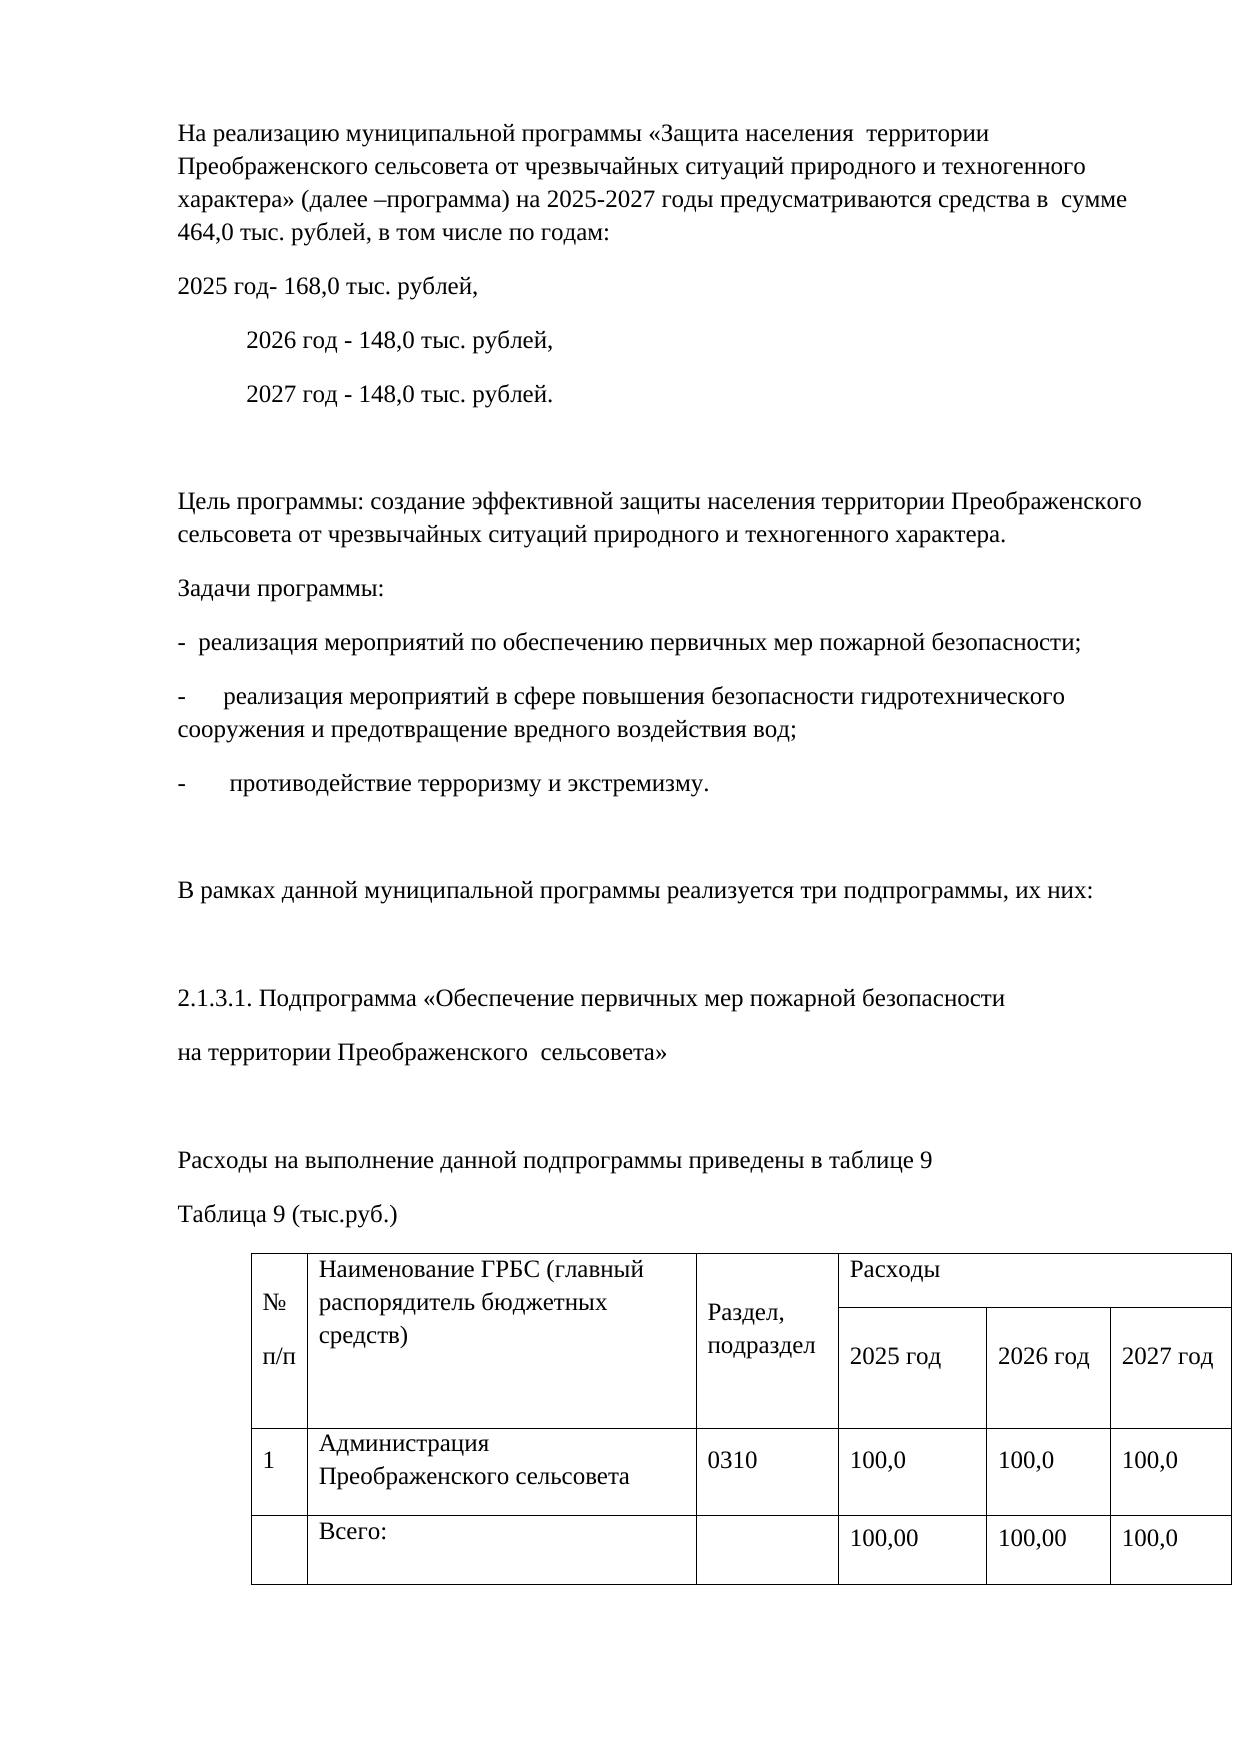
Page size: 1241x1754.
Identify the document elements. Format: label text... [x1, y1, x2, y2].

text 2.1.3.1. Подпрограмма «Обеспечение первичных мер пожарной безопасности [177, 983, 1152, 1012]
text Задачи программы: [177, 573, 1152, 602]
table_header Раздел, подраздел [697, 1254, 838, 1427]
table_cell 2026 год [987, 1308, 1110, 1427]
table_header Расходы [839, 1254, 1231, 1307]
table_header Наименование ГРБС (главный распорядитель бюджетных средств) [308, 1254, 696, 1427]
table_cell Всего: [308, 1516, 696, 1584]
table_cell 2027 год [1111, 1308, 1231, 1427]
text - противодействие терроризму и экстремизму. [177, 768, 1152, 797]
table_cell 100,0 [1111, 1516, 1231, 1584]
text Расходы на выполнение данной подпрограммы приведены в таблице 9 [177, 1145, 1152, 1174]
table_cell [252, 1516, 307, 1584]
table_cell 100,00 [987, 1516, 1110, 1584]
table_cell [697, 1516, 838, 1584]
text В рамках данной муниципальной программы реализуется три подпрограммы, их них: [177, 876, 1152, 904]
table_cell 2025 год [839, 1308, 986, 1427]
table_cell 0310 [697, 1429, 838, 1515]
text 2025 год- 168,0 тыс. рублей, [177, 271, 1152, 300]
table_header № п/п [252, 1254, 307, 1427]
text Цель программы: создание эффективной защиты населения территории Преображенского сельсовета от чрезвычайных ситуаций природного и техногенного характера. [177, 486, 1152, 548]
text на территории Преображенского сельсовета» [177, 1037, 1152, 1066]
text - реализация мероприятий в сфере повышения безопасности гидротехнического сооружения и предотвращение вредного воздействия вод; [177, 681, 1152, 743]
table_cell 1 [252, 1429, 307, 1515]
table_cell Администрация Преображенского сельсовета [308, 1429, 696, 1515]
text 2027 год - 148,0 тыс. рублей. [177, 379, 1152, 407]
table_cell 100,0 [987, 1429, 1110, 1515]
table_cell 100,0 [839, 1429, 986, 1515]
text Таблица 9 (тыс.руб.) [177, 1199, 1152, 1227]
text 2026 год - 148,0 тыс. рублей, [177, 325, 1152, 354]
text - реализация мероприятий по обеспечению первичных мер пожарной безопасности; [177, 627, 1152, 656]
text На реализацию муниципальной программы «Защита населения территории Преображенского сельсовета от чрезвычайных ситуаций природного и техногенного характера» (далее –программа) на 2025-2027 годы предусматриваются средства в сумме 464,0 тыс. рублей, в том числе по годам: [177, 118, 1152, 246]
table_cell 100,0 [1111, 1429, 1231, 1515]
table_cell 100,00 [839, 1516, 986, 1584]
